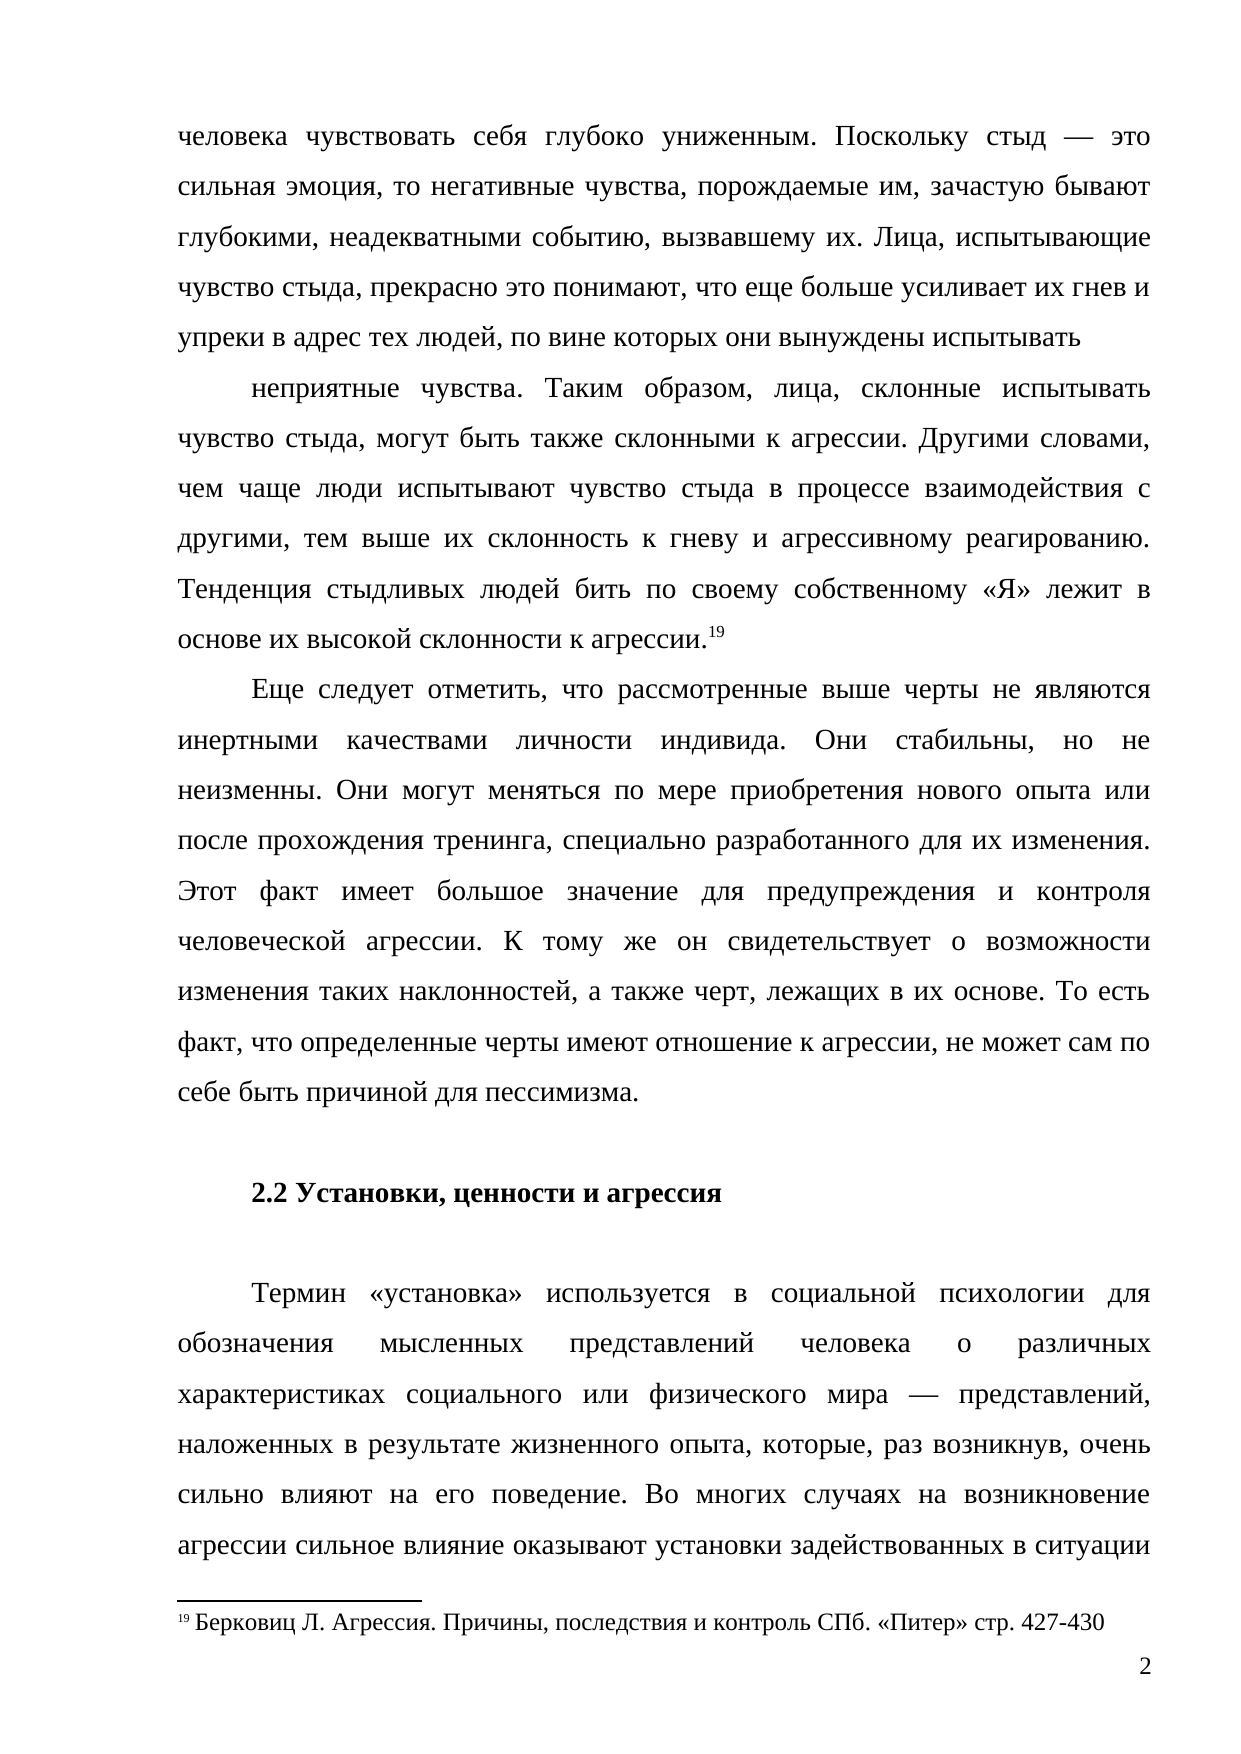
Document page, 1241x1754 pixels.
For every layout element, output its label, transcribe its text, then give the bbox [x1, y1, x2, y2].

text Еще следует отметить, что рассмотренные выше черты не являются инертными качествами личности индивида. Они стабильны, но не неизменны. Они могут меняться по мере приобретения нового опыта или после прохождения тренинга, специально разработанного для их изменения. Этот факт имеет большое значение для предупреждения и контроля человеческой агрессии. К тому же он свидетельствует о возможности изменения таких наклонностей, а также черт, лежащих в их основе. То есть факт, что определенные черты имеют отношение к агрессии, не может сам по себе быть причиной для пессимизма. [177, 672, 1152, 1108]
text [177, 118, 1152, 353]
text неприятные чувства. Таким образом, лица, склонные испытывать чувство стыда, могут быть также склонными к агрессии. Другими словами, чем чаще люди испытывают чувство стыда в процессе взаимодействия с другими, тем выше их склонность к гневу и агрессивному реагированию. Тенденция стыдливых людей бить по своему собственному «Я» лежит в основе их высокой склонности к агрессии. [177, 370, 1152, 655]
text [177, 1275, 1152, 1560]
text 2.2 Установки, ценности и агрессия [177, 1175, 1152, 1208]
